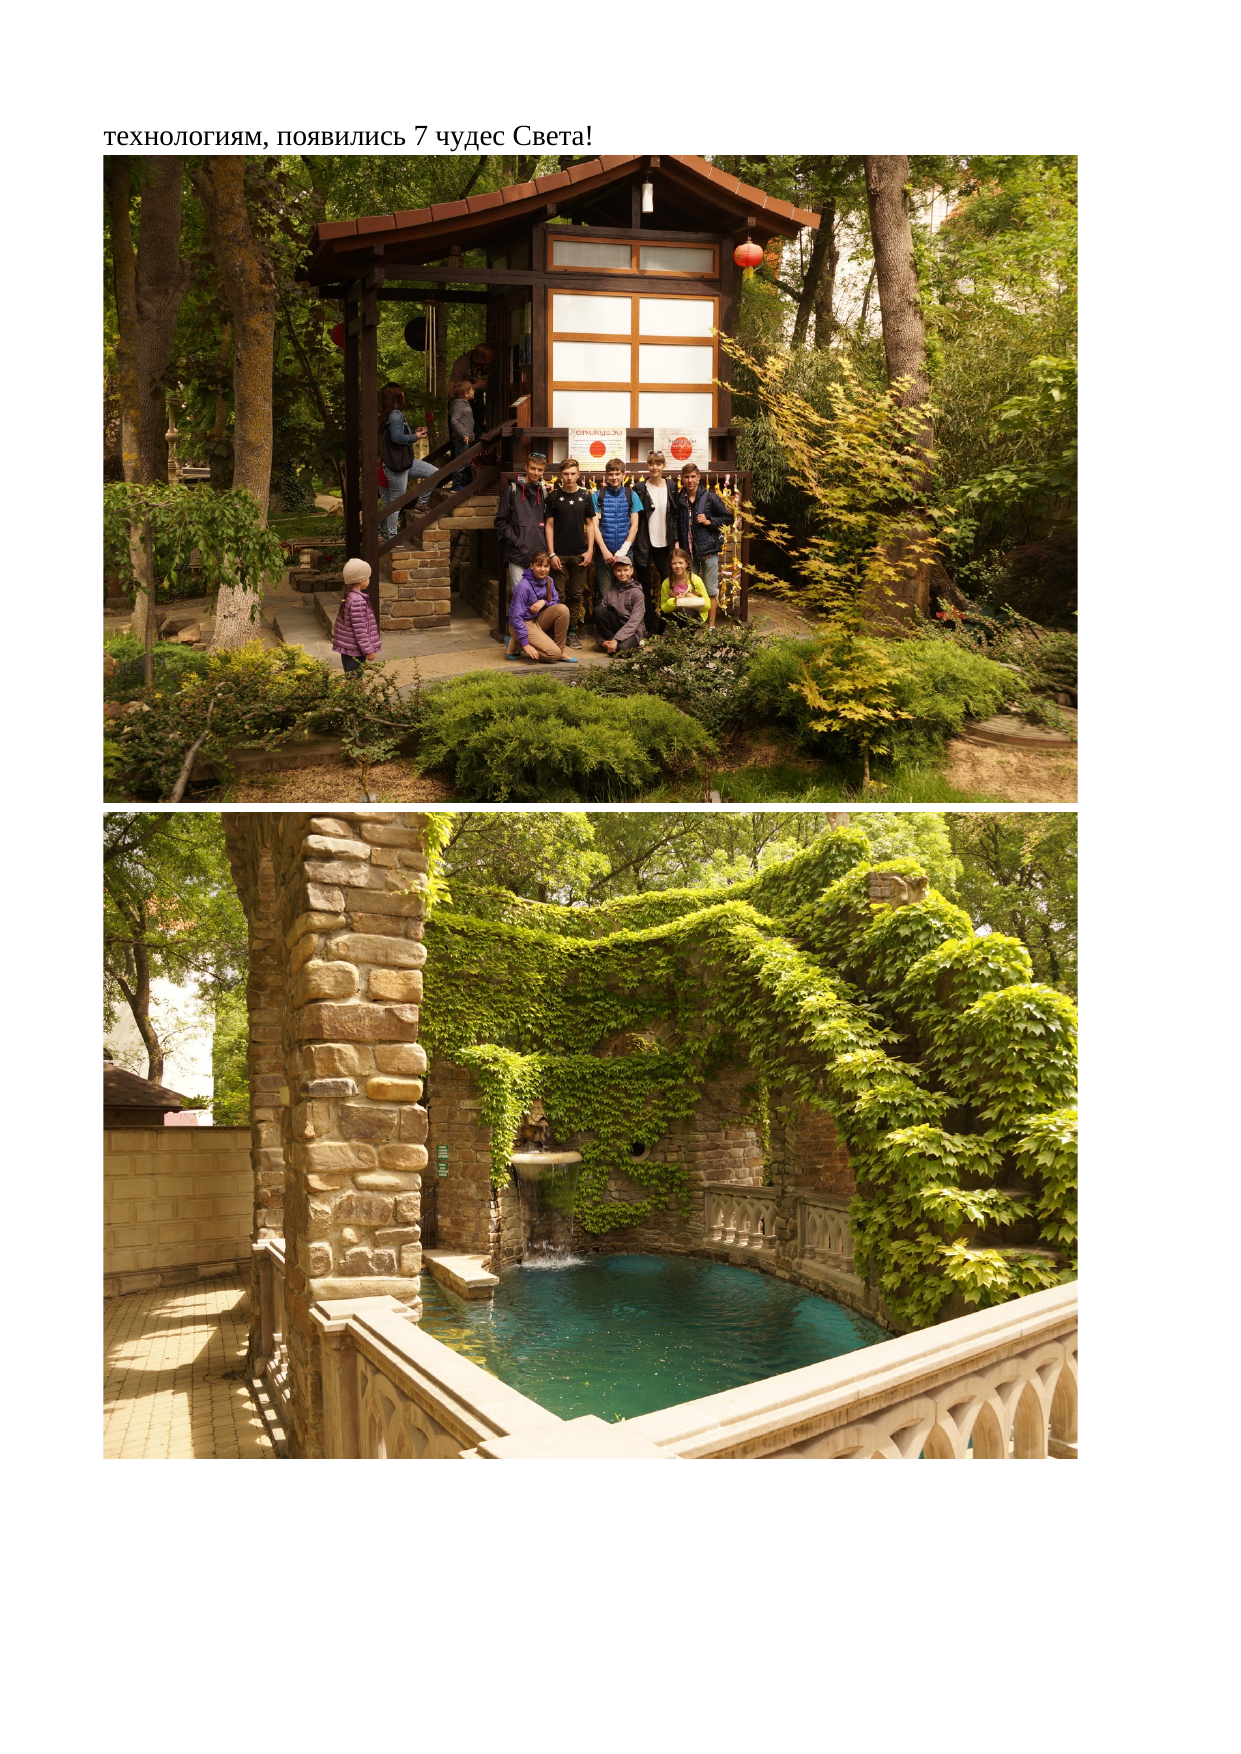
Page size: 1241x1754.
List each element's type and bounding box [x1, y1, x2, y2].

picture [103, 155, 1078, 803]
picture [103, 812, 1078, 1459]
text [103, 118, 1152, 1464]
